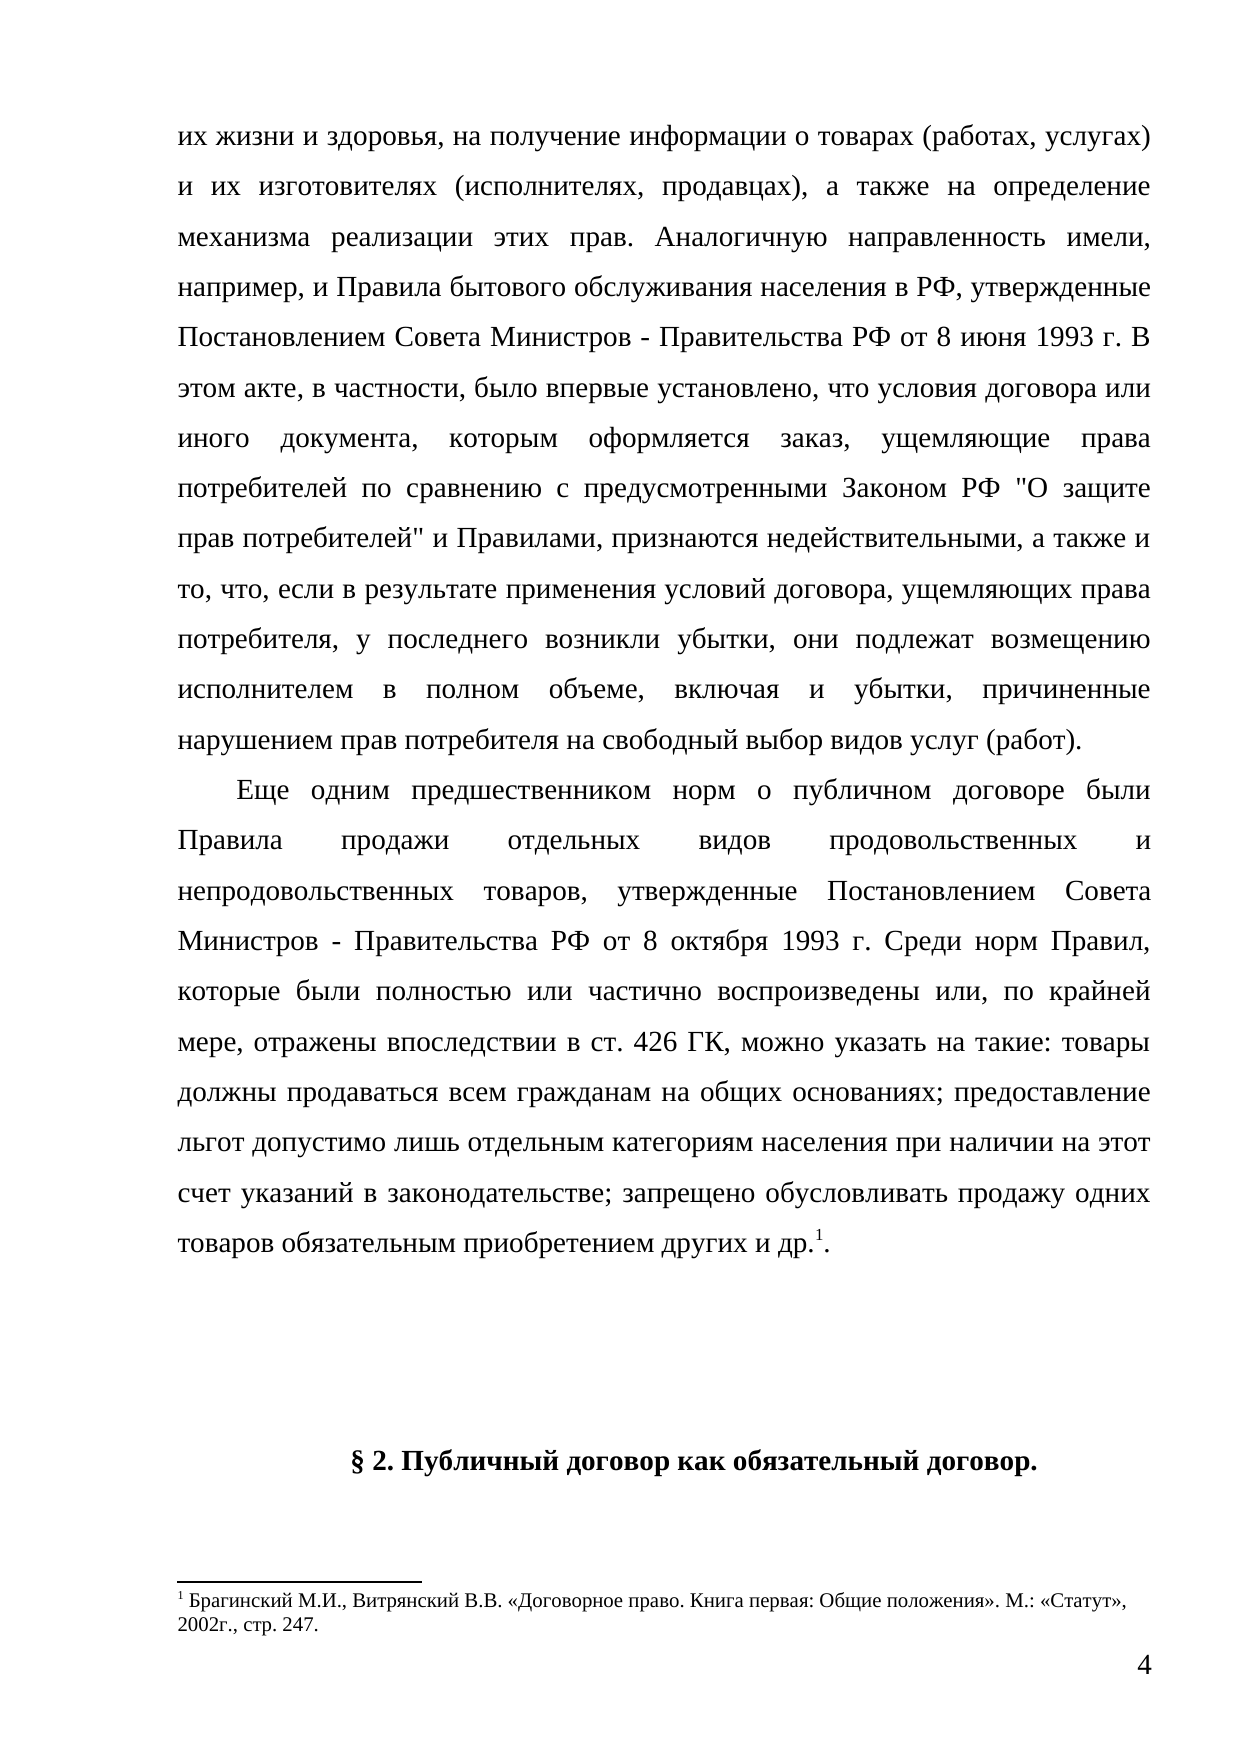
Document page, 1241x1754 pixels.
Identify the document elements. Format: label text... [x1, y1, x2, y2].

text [177, 118, 1152, 755]
text § 2. Публичный договор как обязательный договор. [177, 1443, 1152, 1477]
text Еще одним предшественником норм о публичном договоре были Правила продажи отдельных видов продовольственных и непродовольственных товаров, утвержденные Постановлением Совета Министров - Правительства РФ от 8 октября . Среди норм Правил, которые были полностью или частично воспроизведены или, по крайней мере, отражены впоследствии в ст. 426 ГК, можно указать на такие: товары должны продаваться всем гражданам на общих основаниях; предоставление льгот допустимо лишь отдельным категориям населения при наличии на этот счет указаний в законодательстве; запрещено обусловливать продажу одних товаров обязательным приобретением других и др.. [177, 772, 1152, 1258]
